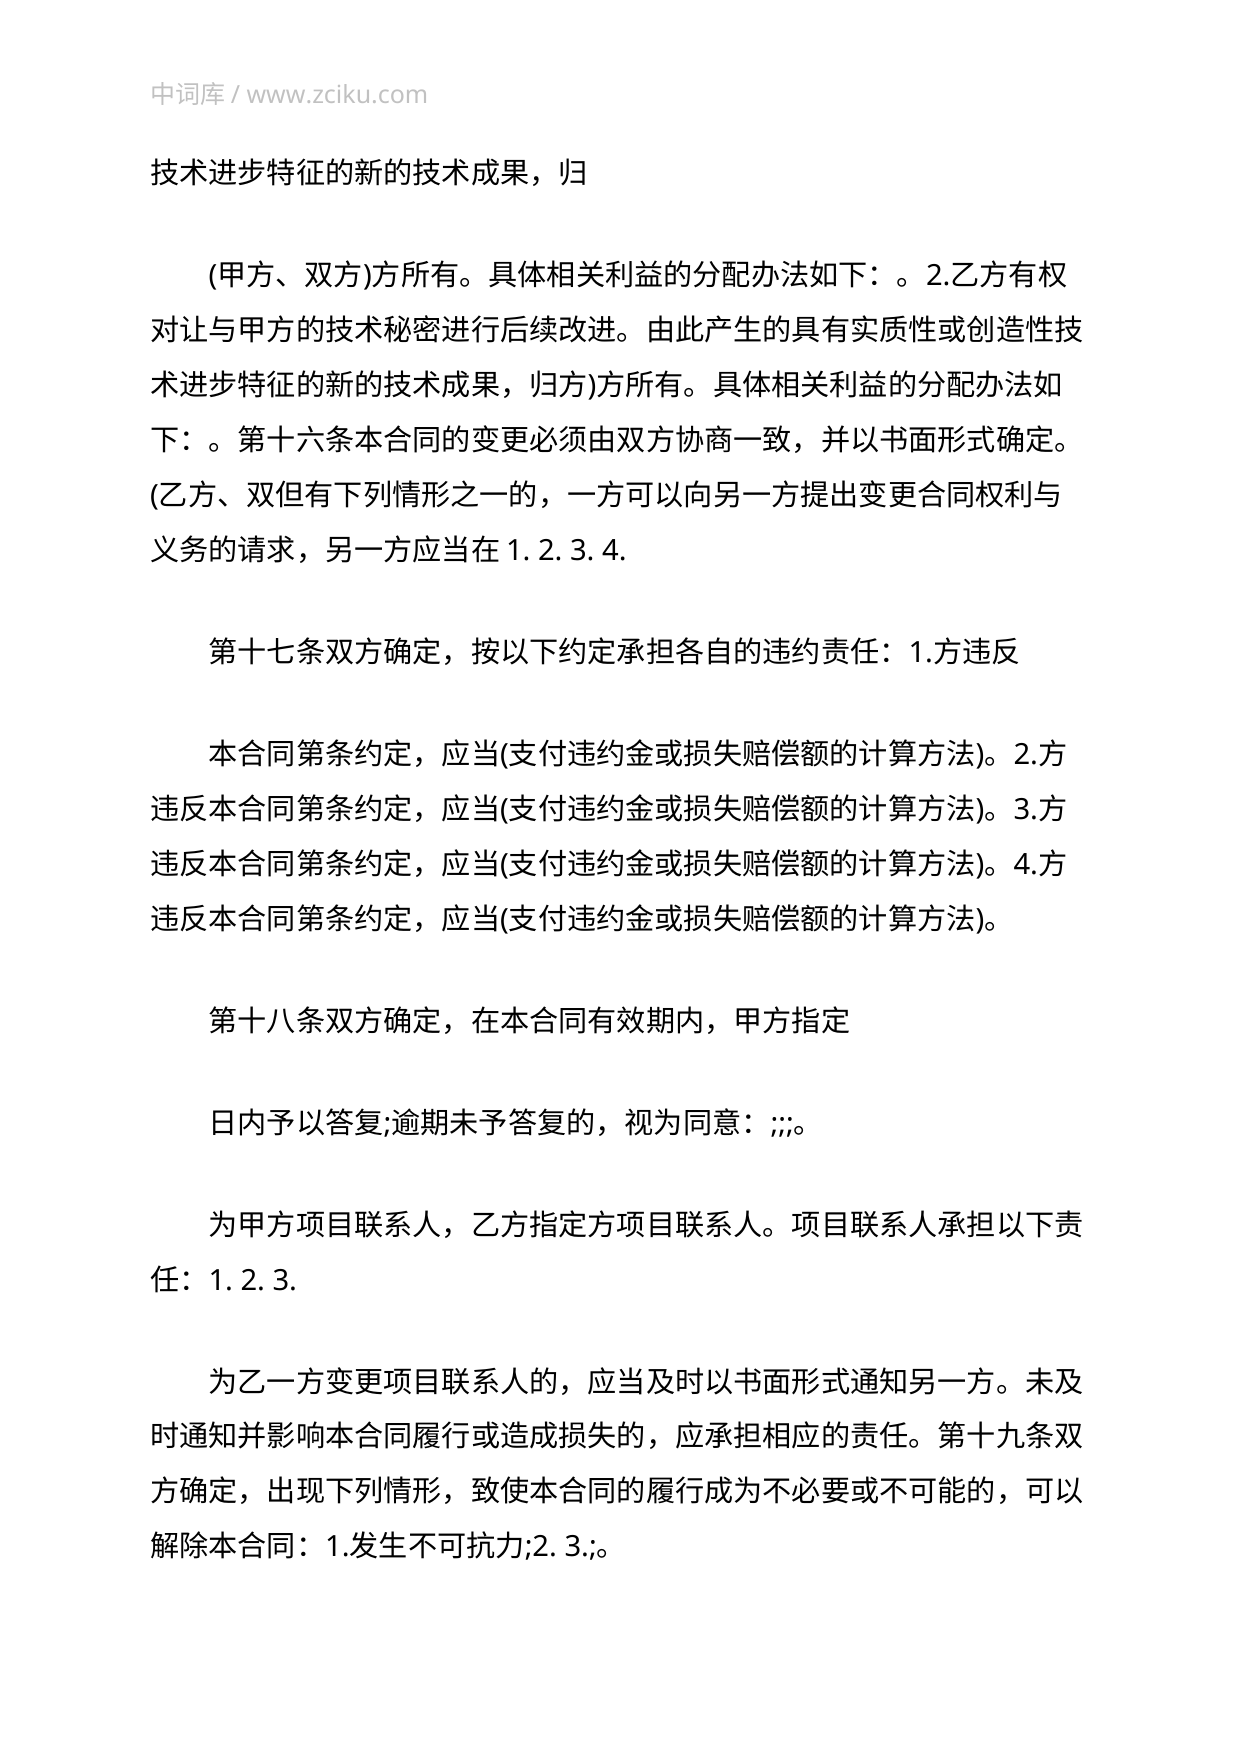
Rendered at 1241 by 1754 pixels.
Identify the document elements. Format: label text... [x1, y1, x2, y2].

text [150, 150, 1090, 192]
text 本合同第条约定，应当(支付违约金或损失赔偿额的计算方法)。2.方违反本合同第条约定，应当(支付违约金或损失赔偿额的计算方法)。3.方违反本合同第条约定，应当(支付违约金或损失赔偿额的计算方法)。4.方违反本合同第条约定，应当(支付违约金或损失赔偿额的计算方法)。 [150, 731, 1090, 938]
text 日内予以答复;逾期未予答复的，视为同意：;;;。 [150, 1099, 1090, 1142]
text 第十八条双方确定，在本合同有效期内，甲方指定 [150, 997, 1090, 1040]
text 为乙一方变更项目联系人的，应当及时以书面形式通知另一方。未及时通知并影响本合同履行或造成损失的，应承担相应的责任。第十九条双方确定，出现下列情形，致使本合同的履行成为不必要或不可能的，可以解除本合同：1.发生不可抗力;2. 3.;。 [150, 1358, 1090, 1565]
text (甲方、双方)方所有。具体相关利益的分配办法如下：。2.乙方有权对让与甲方的技术秘密进行后续改进。由此产生的具有实质性或创造性技术进步特征的新的技术成果，归方)方所有。具体相关利益的分配办法如下：。第十六条本合同的变更必须由双方协商一致，并以书面形式确定。(乙方、双但有下列情形之一的，一方可以向另一方提出变更合同权利与义务的请求，另一方应当在1. 2. 3. 4. [150, 252, 1090, 569]
text 第十七条双方确定，按以下约定承担各自的违约责任：1.方违反 [150, 628, 1090, 671]
text 为甲方项目联系人，乙方指定方项目联系人。项目联系人承担以下责任：1. 2. 3. [150, 1201, 1090, 1298]
